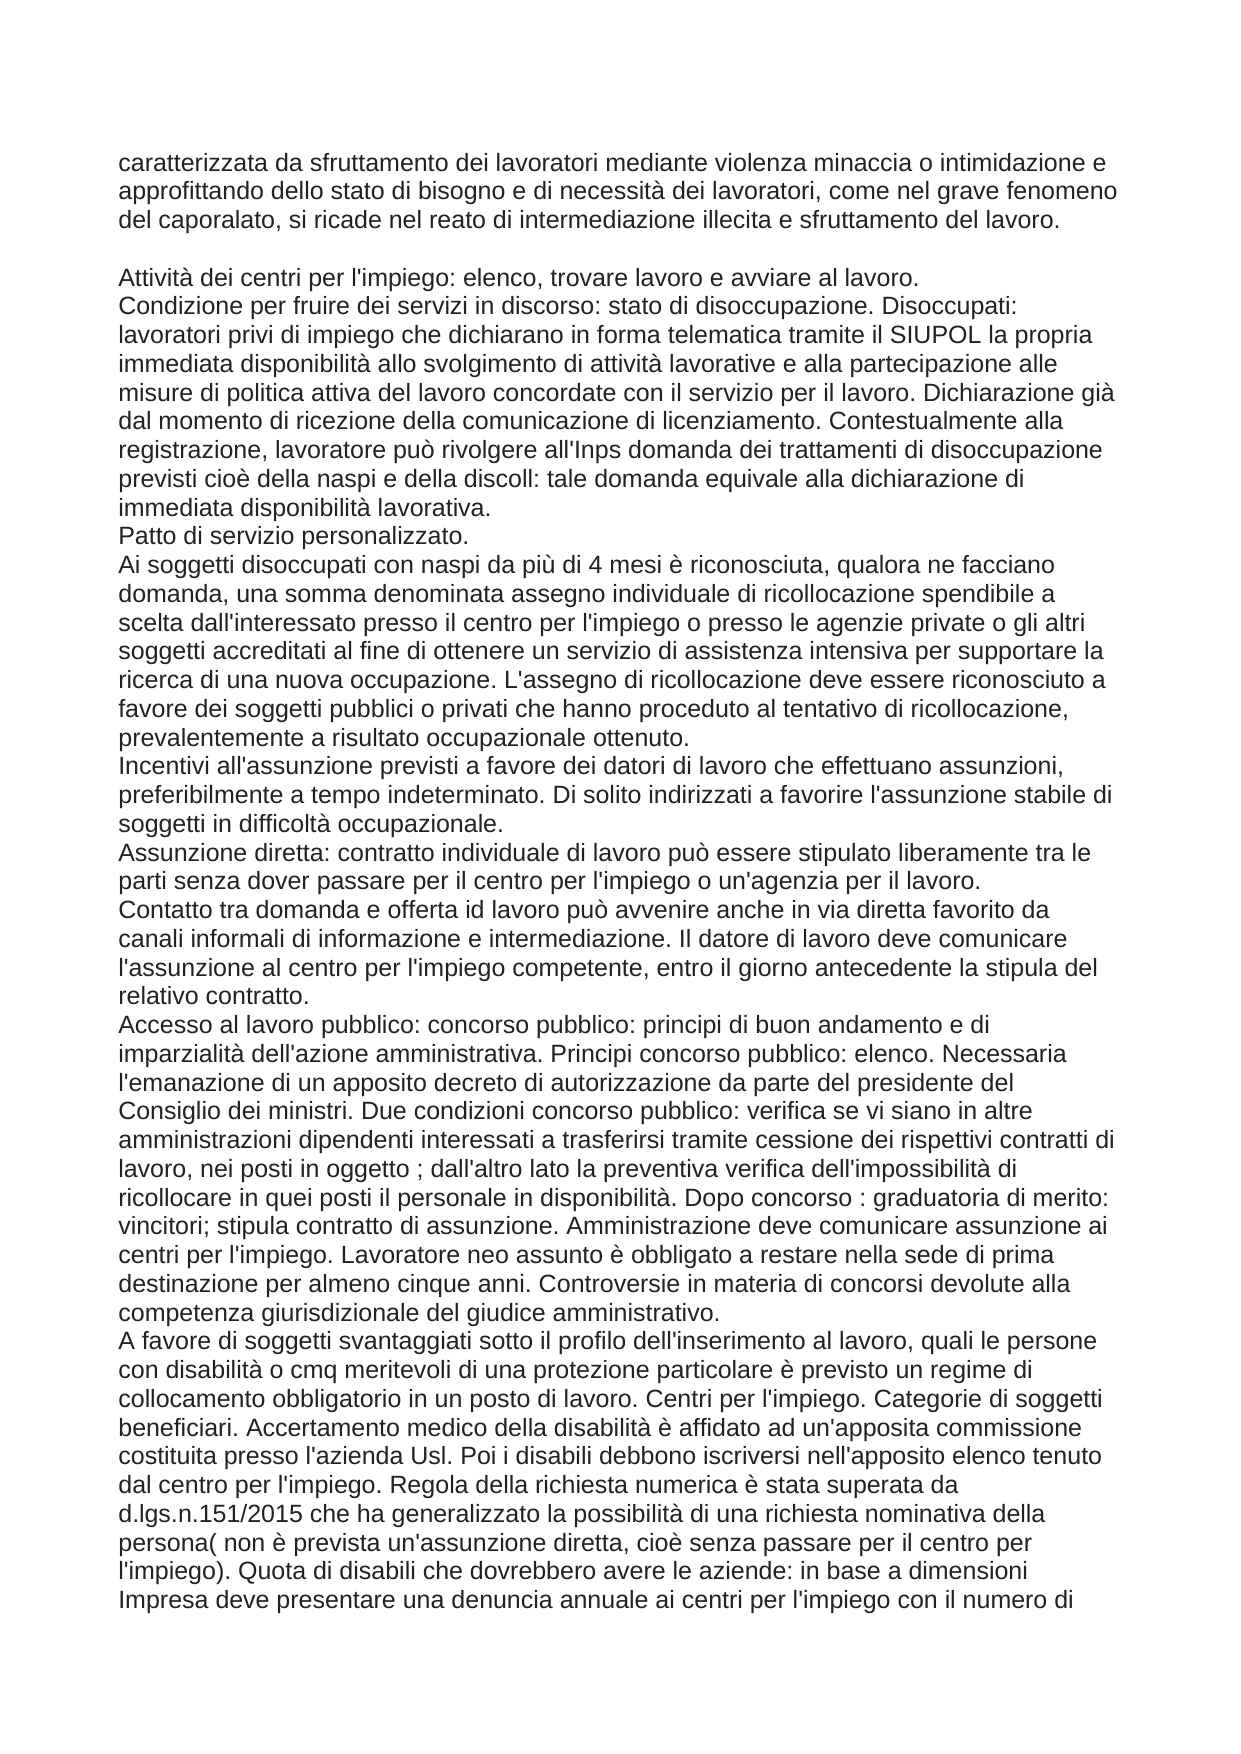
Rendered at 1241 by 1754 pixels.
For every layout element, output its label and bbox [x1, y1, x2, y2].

text [118, 148, 1122, 1614]
